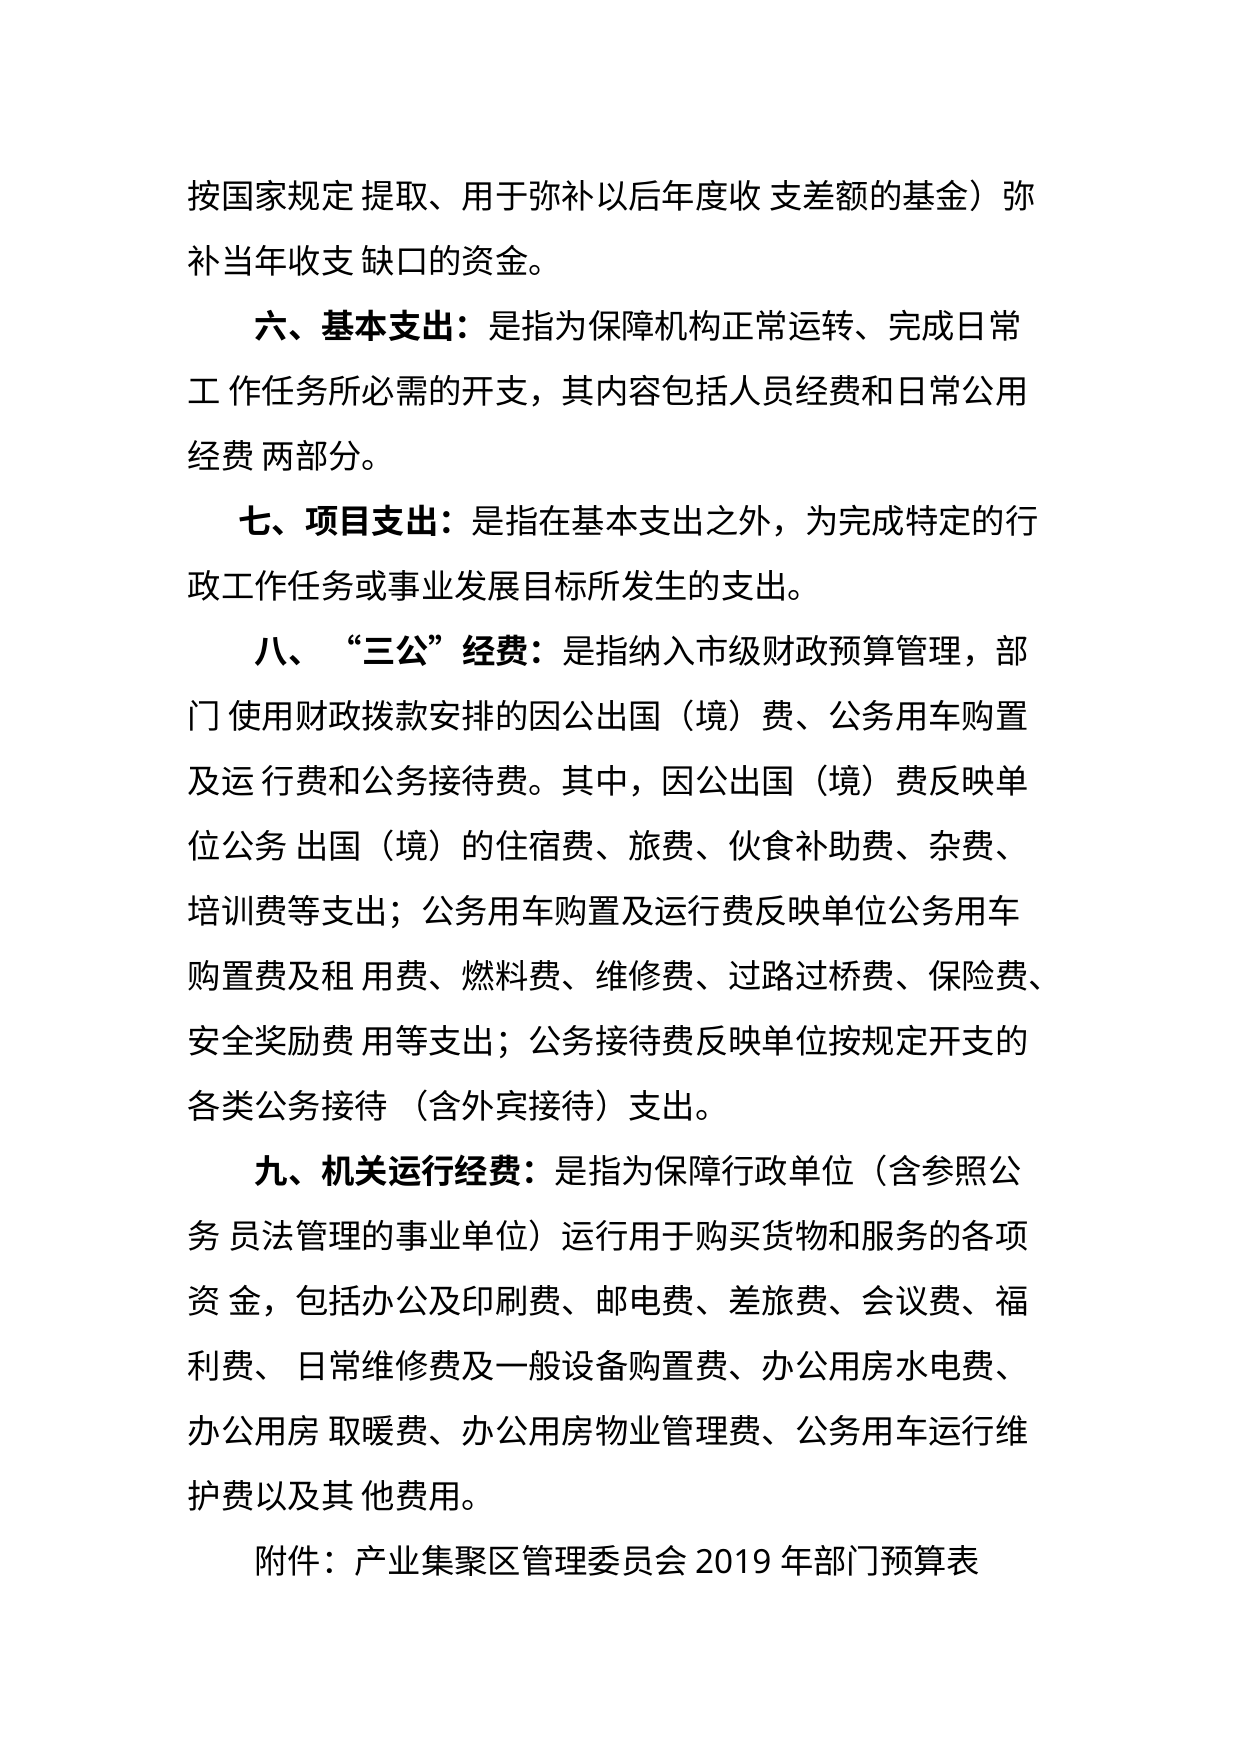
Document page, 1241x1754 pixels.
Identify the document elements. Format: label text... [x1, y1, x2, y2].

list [187, 162, 1053, 292]
list 七、项目支出：是指在基本支出之外，为完成特定的行 政工作任务或事业发展目标所发生的支出。 [187, 487, 1053, 617]
list 八、 “三公”经费：是指纳入市级财政预算管理，部门 使用财政拨款安排的因公出国（境）费、公务用车购置及运 行费和公务接待费。其中，因公出国（境）费反映单位公务 出国（境）的住宿费、旅费、伙食补助费、杂费、培训费等支出；公务用车购置及运行费反映单位公务用车购置费及租 用费、燃料费、维修费、过路过桥费、保险费、安全奖励费 用等支出；公务接待费反映单位按规定开支的各类公务接待 （含外宾接待）支出。 [187, 617, 1053, 1137]
list 六、基本支出：是指为保障机构正常运转、完成日常工 作任务所必需的开支，其内容包括人员经费和日常公用经费 两部分。 [187, 292, 1053, 487]
list 附件：产业集聚区管理委员会 2019 年部门预算表 [187, 1527, 1053, 1592]
list 九、机关运行经费：是指为保障行政单位（含参照公务 员法管理的事业单位）运行用于购买货物和服务的各项资 金，包括办公及印刷费、邮电费、差旅费、会议费、福利费、 日常维修费及一般设备购置费、办公用房水电费、办公用房 取暖费、办公用房物业管理费、公务用车运行维护费以及其 他费用。 [187, 1137, 1053, 1527]
